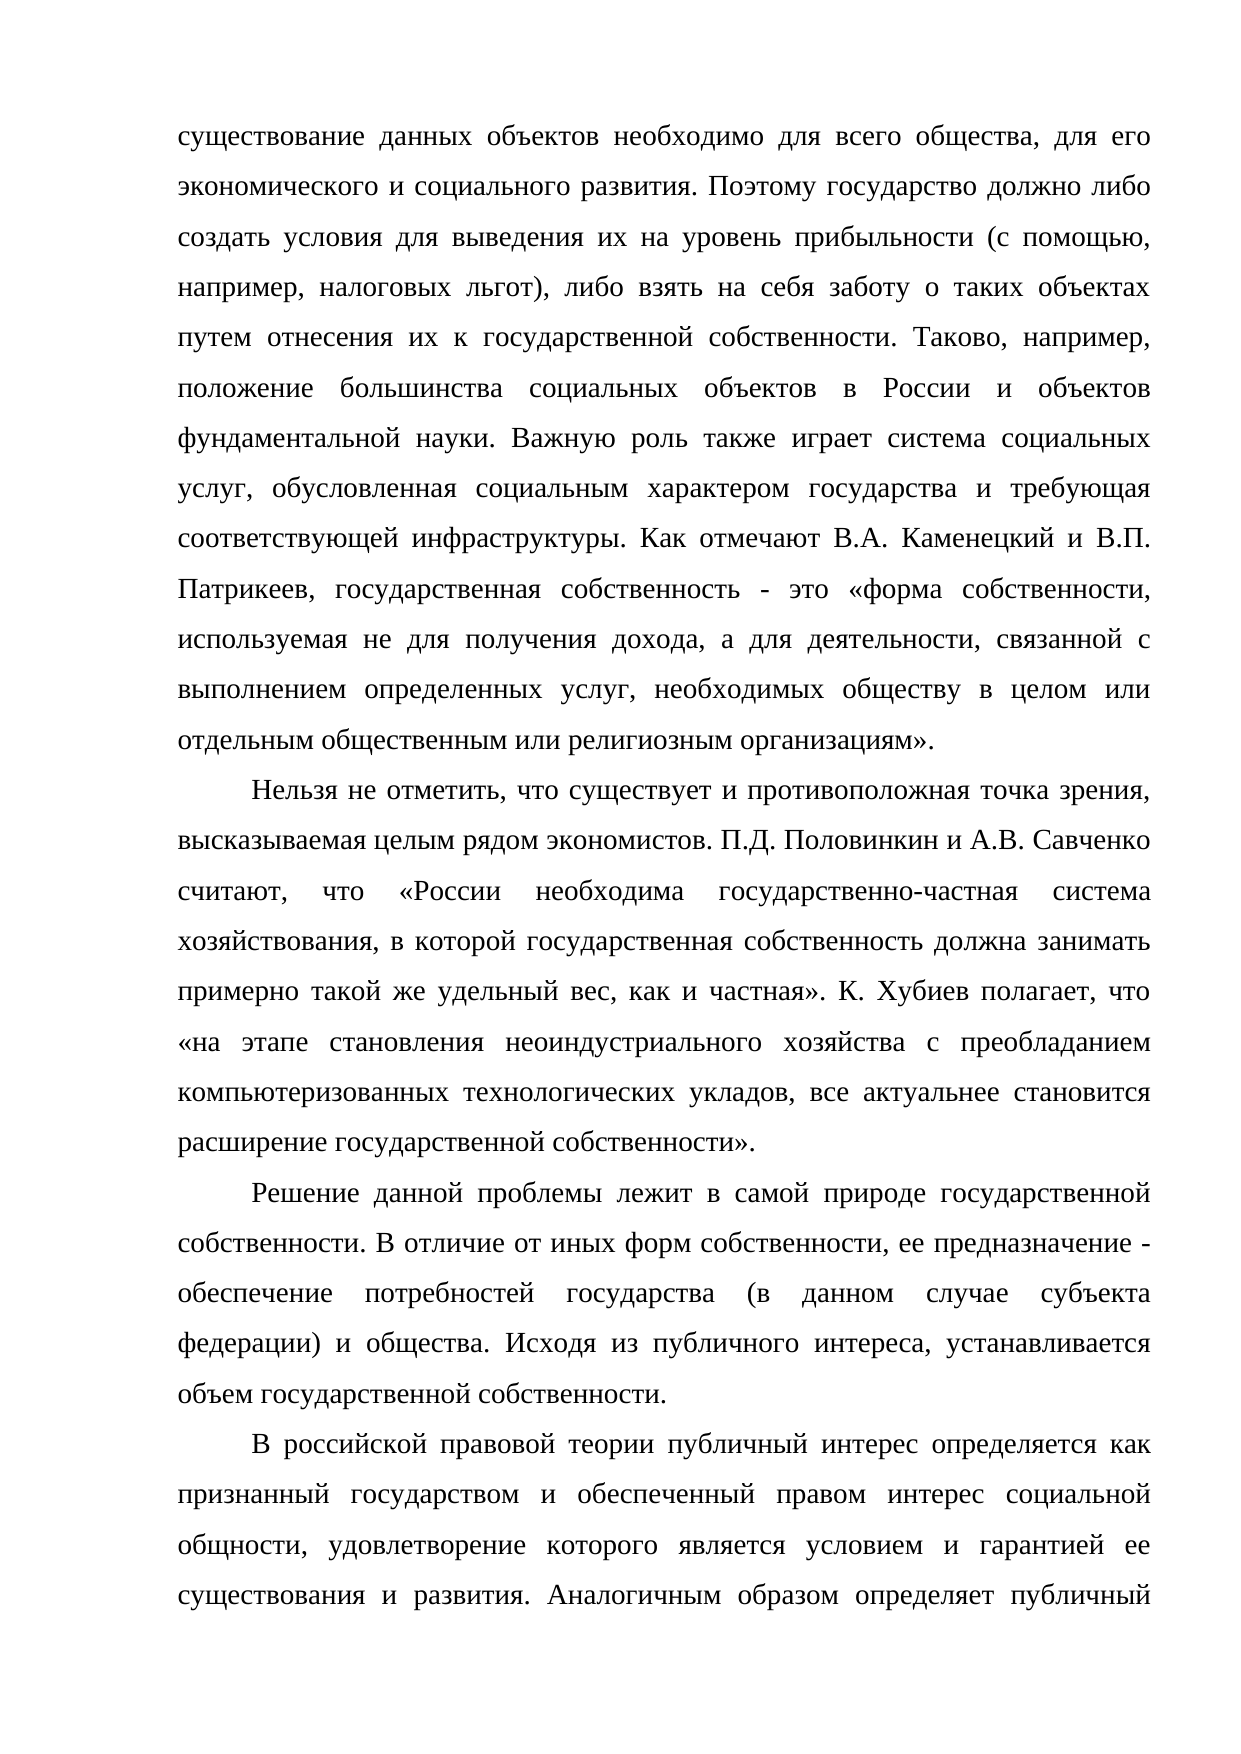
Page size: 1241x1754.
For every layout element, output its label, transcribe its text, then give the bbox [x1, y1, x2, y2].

text Решение данной проблемы лежит в самой природе государственной собственности. В отличие от иных форм собственности, ее предназначение - обеспечение потребностей государства (в данном случае субъекта федерации) и общества. Исходя из публичного интереса, устанавливается объем государственной собственности. [177, 1175, 1152, 1409]
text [177, 118, 1152, 755]
text Нельзя не отметить, что существует и противоположная точка зрения, высказываемая целым рядом экономистов. П.Д. Половинкин и А.В. Савченко считают, что «России необходима государственно-частная система хозяйствования, в которой государственная собственность должна занимать примерно такой же удельный вес, как и частная». К. Хубиев полагает, что «на этапе становления неоиндустриального хозяйства с преобладанием компьютеризованных технологических укладов, все актуальнее становится расширение государственной собственности». [177, 772, 1152, 1158]
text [177, 1426, 1152, 1611]
